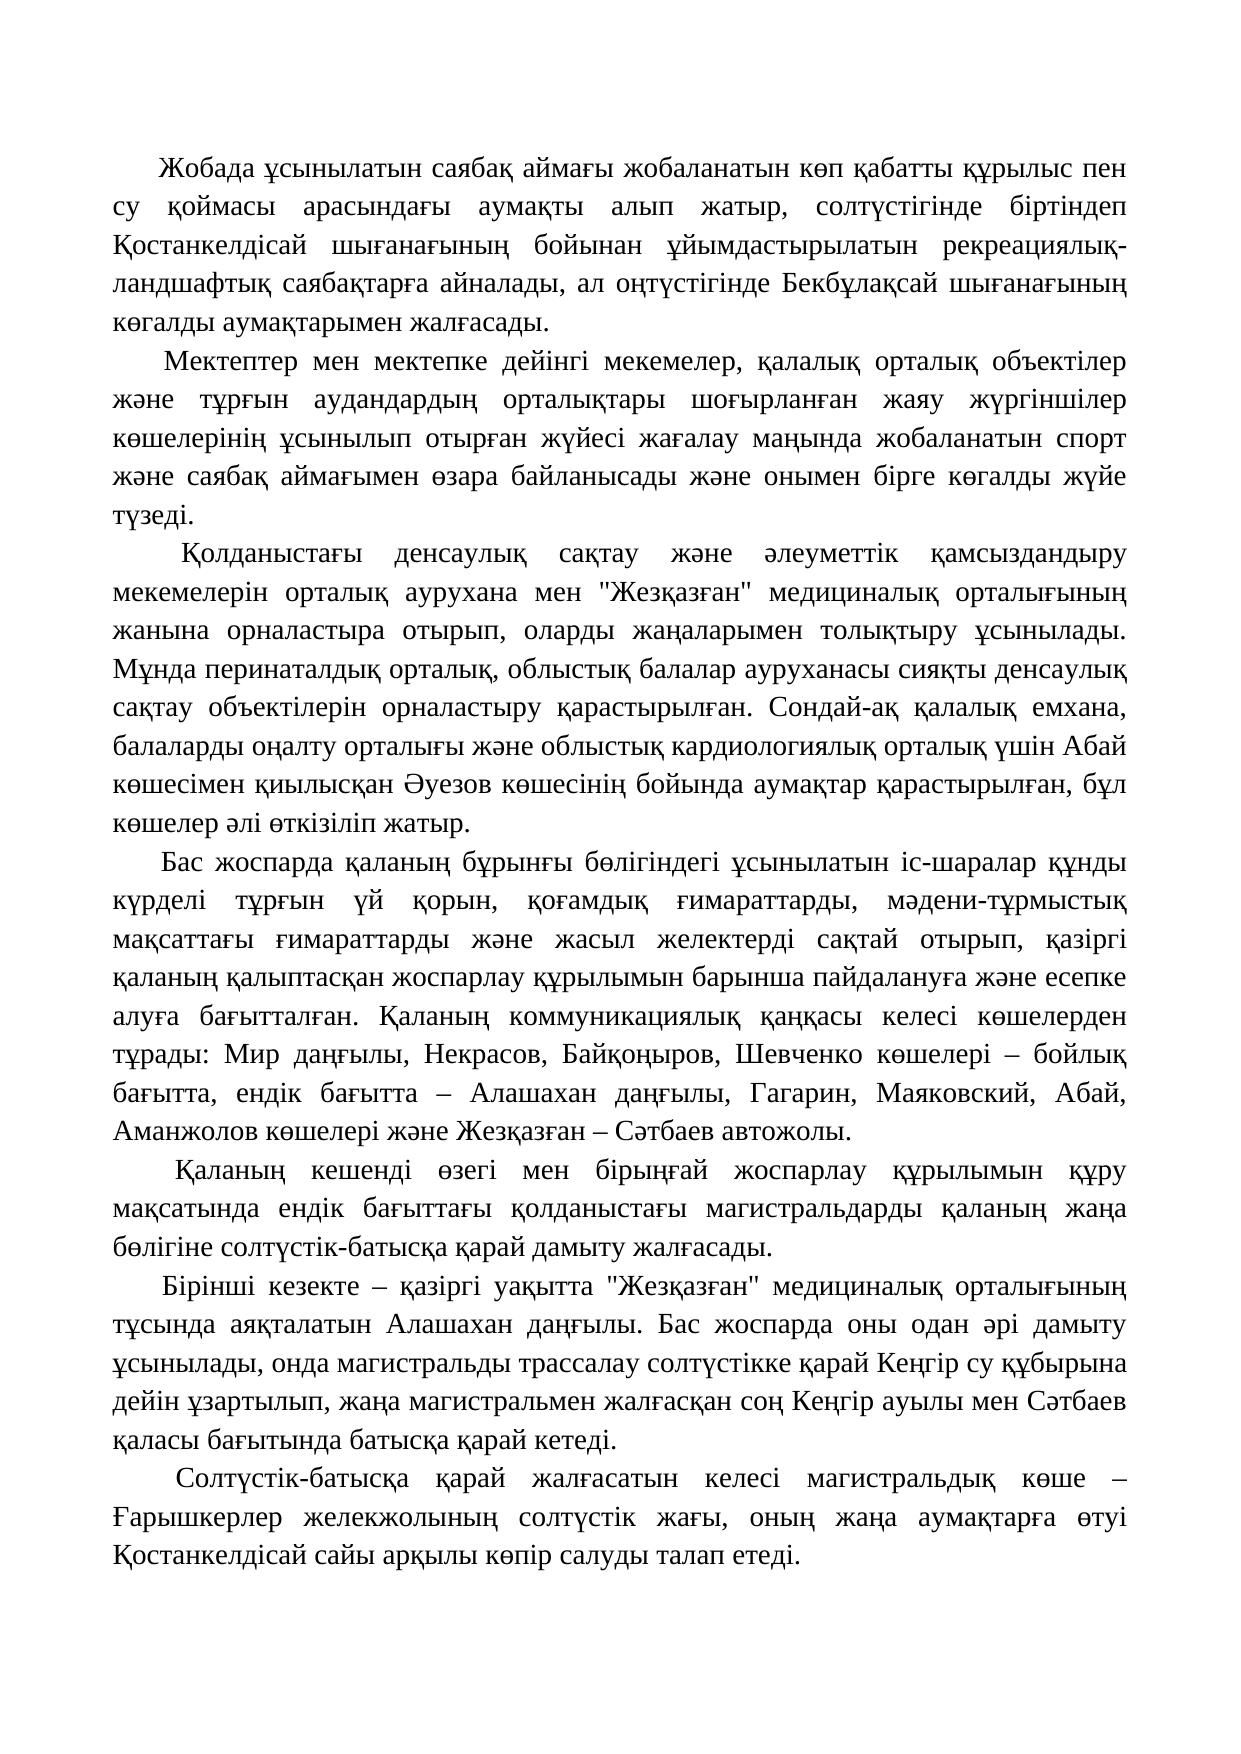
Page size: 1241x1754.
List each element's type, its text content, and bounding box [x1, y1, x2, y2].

text Бірінші кезекте – қазіргі уақытта "Жезқазған" медициналық орталығының тұсында аяқталатын Алашахан даңғылы. Бас жоспарда оны одан әрі дамыту ұсынылады, онда магистральды трассалау солтүстікке қарай Кеңгір су құбырына дейін ұзартылып, жаңа магистральмен жалғасқан соң Кеңгір ауылы мен Сәтбаев қаласы бағытында батысқа қарай кетеді. [112, 1268, 1128, 1455]
text Жобада ұсынылатын саябақ аймағы жобаланатын көп қабатты құрылыс пен су қоймасы арасындағы аумақты алып жатыр, солтүстігінде біртіндеп Қостанкелдісай шығанағының бойынан ұйымдастырылатын рекреациялық-ландшафтық саябақтарға айналады, ал оңтүстігінде Бекбұлақсай шығанағының көгалды аумақтарымен жалғасады. [112, 150, 1128, 338]
text Бас жоспарда қаланың бұрынғы бөлігіндегі ұсынылатын іс-шаралар құнды күрделі тұрғын үй қорын, қоғамдық ғимараттарды, мәдени-тұрмыстық мақсаттағы ғимараттарды және жасыл желектерді сақтай отырып, қазіргі қаланың қалыптасқан жоспарлау құрылымын барынша пайдалануға және есепке алуға бағытталған. Қаланың коммуникациялық қаңқасы келесі көшелерден тұрады: Мир даңғылы, Некрасов, Байқоңыров, Шевченко көшелері – бойлық бағытта, ендік бағытта – Алашахан даңғылы, Гагарин, Маяковский, Абай, Аманжолов көшелері және Жезқазған – Сәтбаев автожолы. [112, 844, 1128, 1147]
text Солтүстік-батысқа қарай жалғасатын келесі магистральдық көше – Ғарышкерлер желекжолының солтүстік жағы, оның жаңа аумақтарға өтуі Қостанкелдісай сайы арқылы көпір салуды талап етеді. [112, 1460, 1128, 1571]
text Мектептер мен мектепке дейінгі мекемелер, қалалық орталық объектілер және тұрғын аудандардың орталықтары шоғырланған жаяу жүргіншілер көшелерінің ұсынылып отырған жүйесі жағалау маңында жобаланатын спорт және саябақ аймағымен өзара байланысады және онымен бірге көгалды жүйе түзеді. [112, 343, 1128, 530]
text Қолданыстағы денсаулық сақтау және әлеуметтік қамсыздандыру мекемелерін орталық аурухана мен "Жезқазған" медициналық орталығының жанына орналастыра отырып, оларды жаңаларымен толықтыру ұсынылады. Мұнда перинаталдық орталық, облыстық балалар ауруханасы сияқты денсаулық сақтау объектілерін орналастыру қарастырылған. Сондай-ақ қалалық емхана, балаларды оңалту орталығы және облыстық кардиологиялық орталық үшін Абай көшесімен қиылысқан Әуезов көшесінің бойында аумақтар қарастырылған, бұл көшелер әлі өткізіліп жатыр. [112, 535, 1128, 839]
text Қаланың кешенді өзегі мен бірыңғай жоспарлау құрылымын құру мақсатында ендік бағыттағы қолданыстағы магистральдарды қаланың жаңа бөлігіне солтүстік-батысқа қарай дамыту жалғасады. [112, 1152, 1128, 1263]
